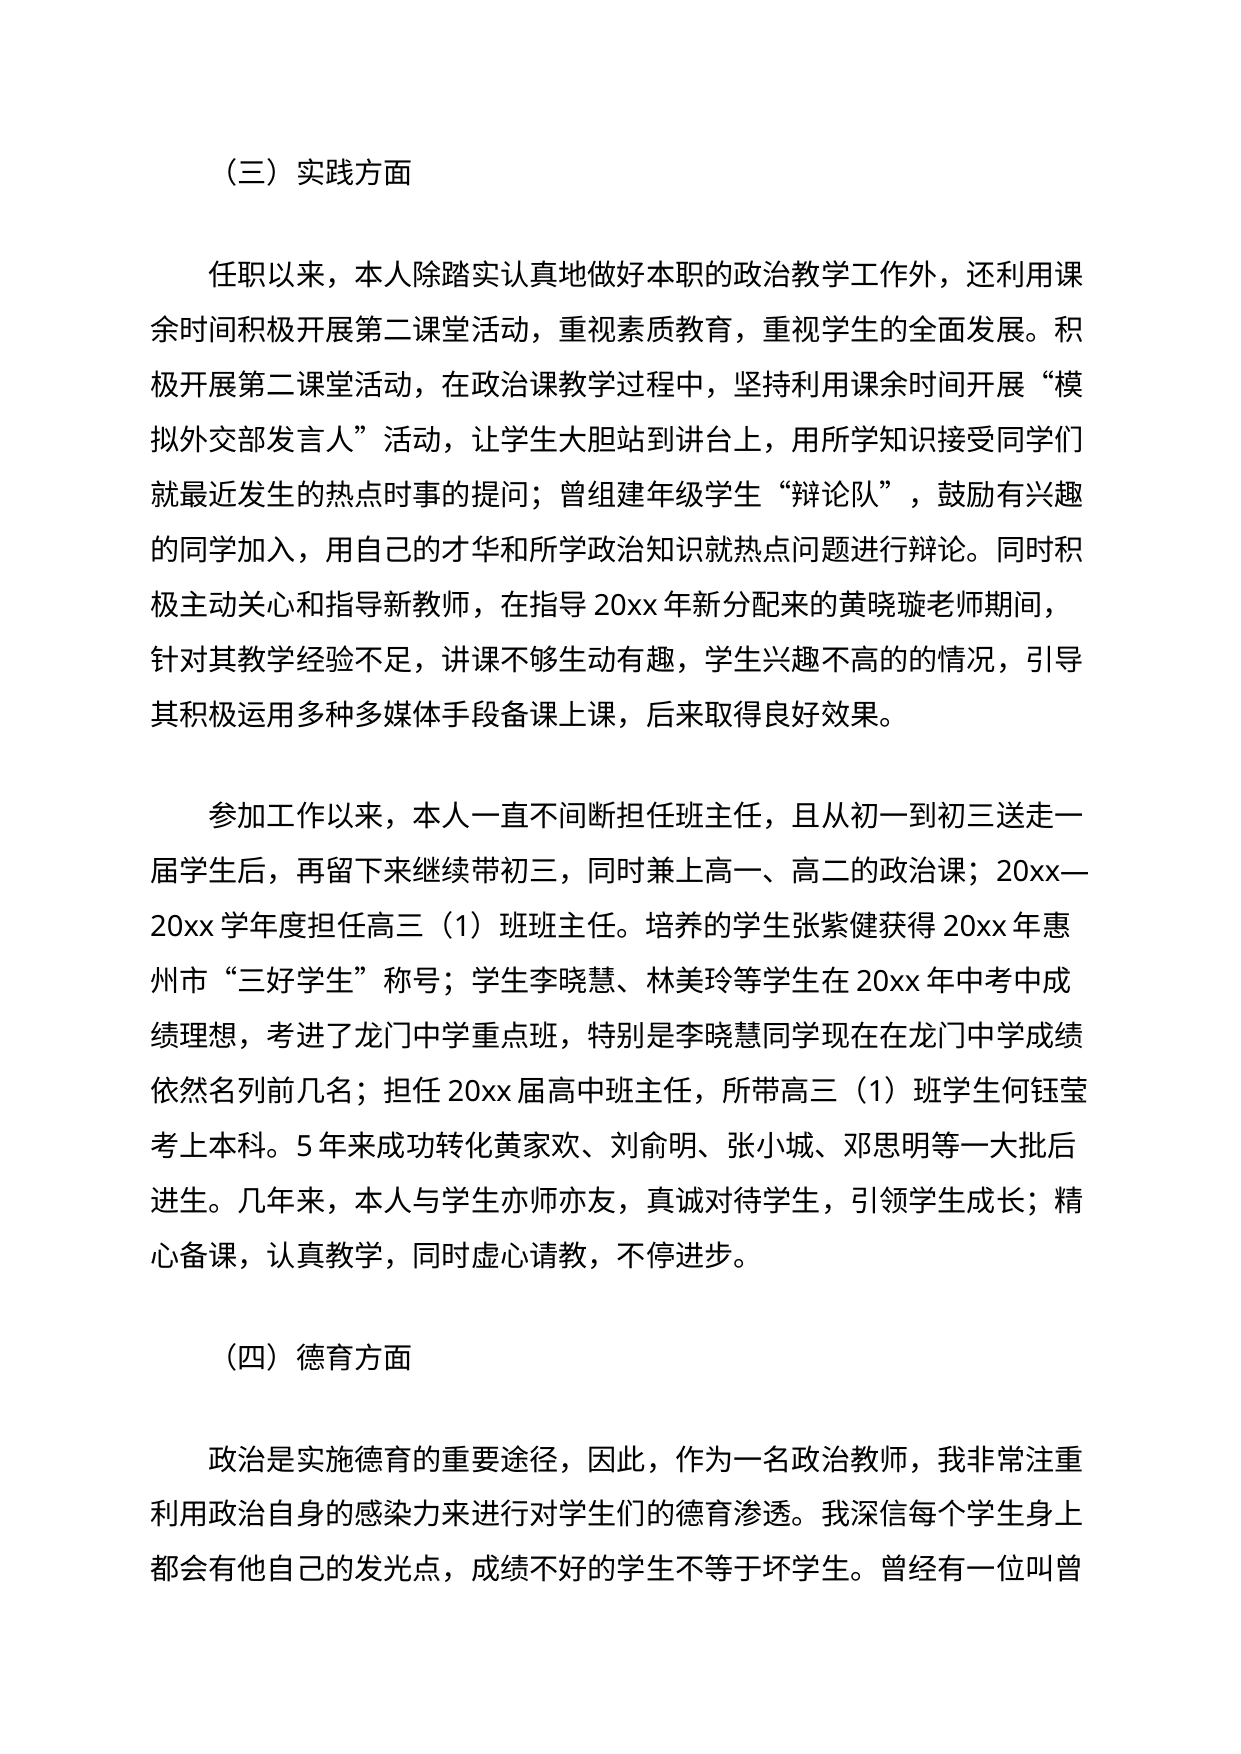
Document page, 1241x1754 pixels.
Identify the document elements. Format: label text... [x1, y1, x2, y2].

text （三）实践方面 [150, 150, 1090, 192]
text 任职以来，本人除踏实认真地做好本职的政治教学工作外，还利用课余时间积极开展第二课堂活动，重视素质教育，重视学生的全面发展。积极开展第二课堂活动，在政治课教学过程中，坚持利用课余时间开展“模拟外交部发言人”活动，让学生大胆站到讲台上，用所学知识接受同学们就最近发生的热点时事的提问；曾组建年级学生“辩论队”，鼓励有兴趣的同学加入，用自己的才华和所学政治知识就热点问题进行辩论。同时积极主动关心和指导新教师，在指导20xx年新分配来的黄晓璇老师期间，针对其教学经验不足，讲课不够生动有趣，学生兴趣不高的的情况，引导其积极运用多种多媒体手段备课上课，后来取得良好效果。 [150, 252, 1090, 733]
text 参加工作以来，本人一直不间断担任班主任，且从初一到初三送走一届学生后，再留下来继续带初三，同时兼上高一、高二的政治课；20xx—20xx学年度担任高三（1）班班主任。培养的学生张紫健获得20xx年惠州市“三好学生”称号；学生李晓慧、林美玲等学生在20xx年中考中成绩理想，考进了龙门中学重点班，特别是李晓慧同学现在在龙门中学成绩依然名列前几名；担任20xx届高中班主任，所带高三（1）班学生何钰莹考上本科。5年来成功转化黄家欢、刘俞明、张小城、邓思明等一大批后进生。几年来，本人与学生亦师亦友，真诚对待学生，引领学生成长；精心备课，认真教学，同时虚心请教，不停进步。 [150, 793, 1090, 1275]
text （四）德育方面 [150, 1334, 1090, 1377]
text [150, 1436, 1090, 1588]
